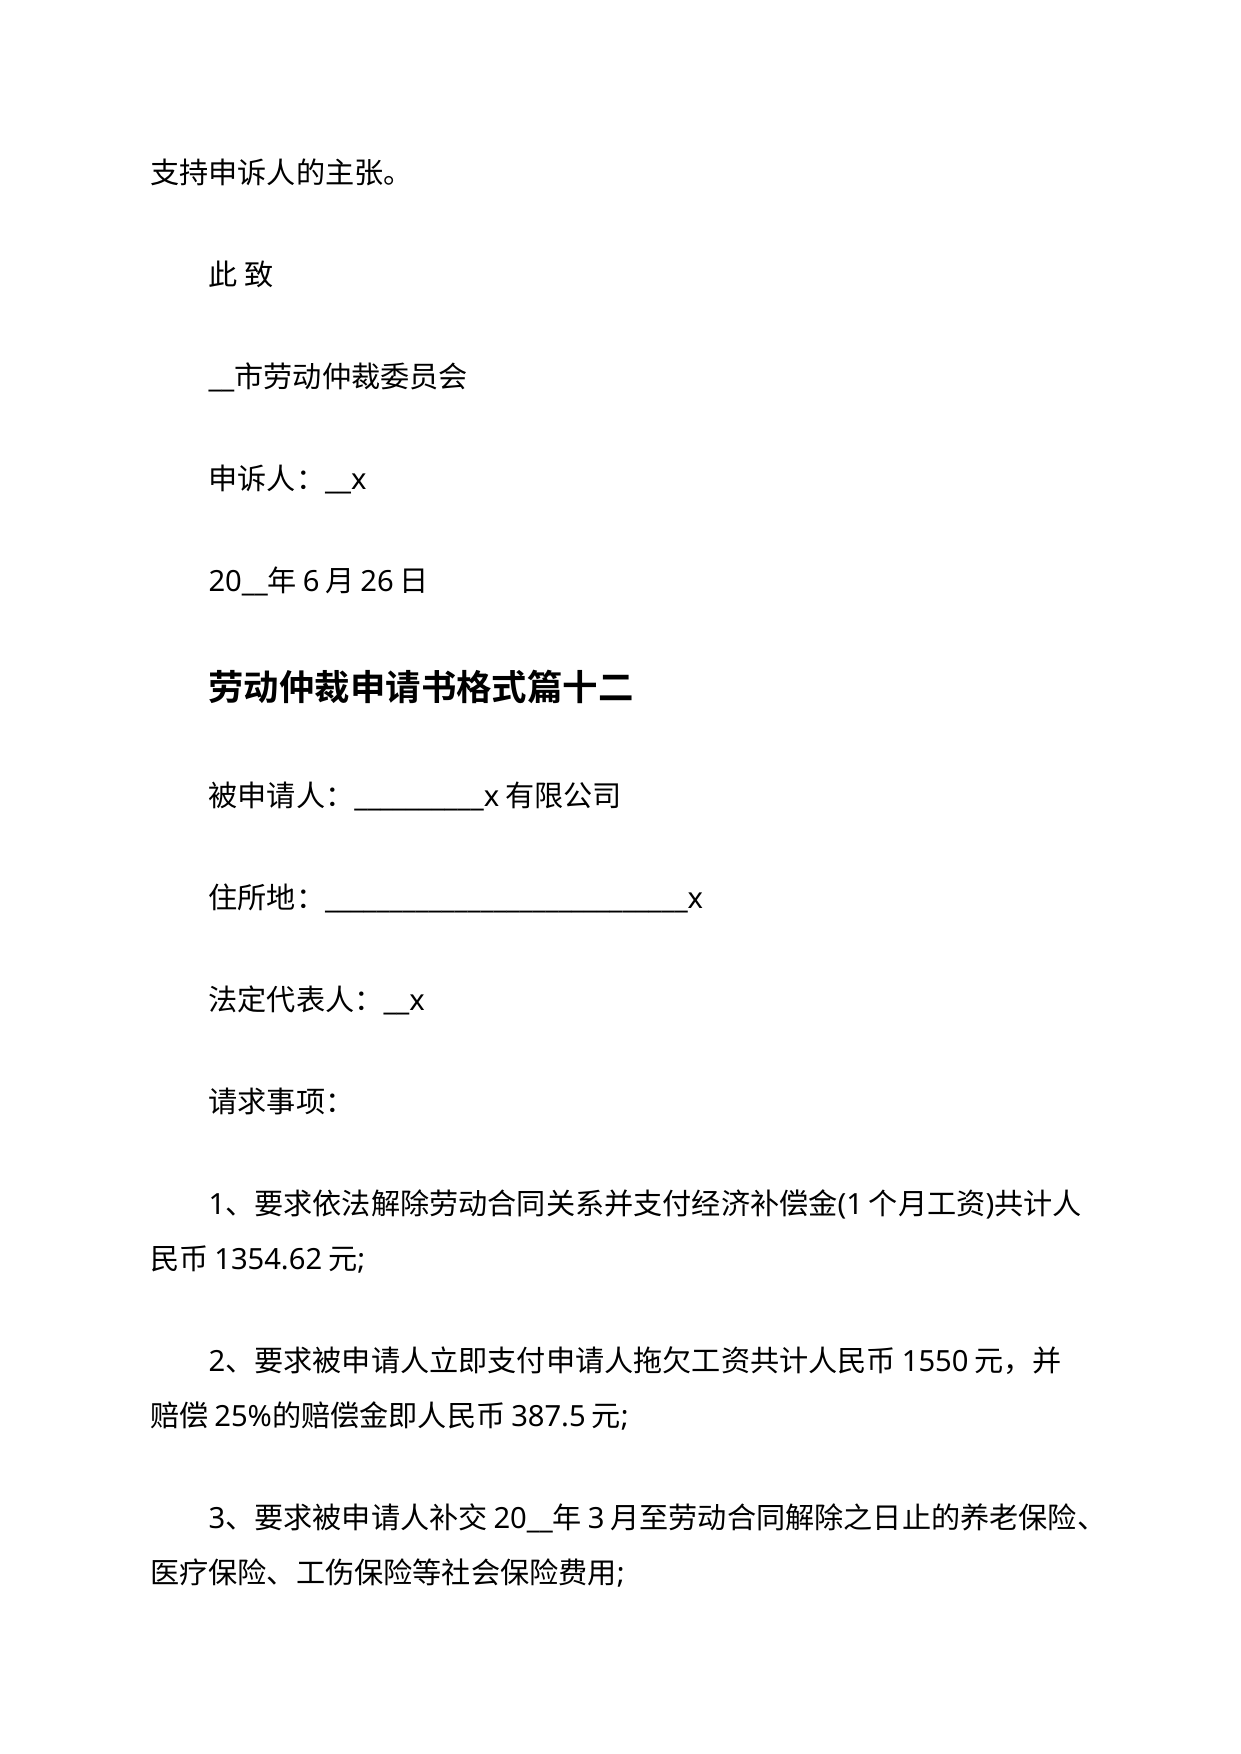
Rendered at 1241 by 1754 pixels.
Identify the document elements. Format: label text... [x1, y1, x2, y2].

text __市劳动仲裁委员会 [150, 353, 1090, 396]
text 此 致 [150, 252, 1090, 294]
text 2、要求被申请人立即支付申请人拖欠工资共计人民币1550元，并赔偿25%的赔偿金即人民币387.5元; [150, 1338, 1090, 1435]
text 1、要求依法解除劳动合同关系并支付经济补偿金(1个月工资)共计人民币1354.62元; [150, 1181, 1090, 1278]
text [150, 150, 1090, 192]
text 请求事项： [150, 1079, 1090, 1121]
text 3、要求被申请人补交20__年3月至劳动合同解除之日止的养老保险、医疗保险、工伤保险等社会保险费用; [150, 1494, 1090, 1592]
text 申诉人：__x [150, 456, 1090, 498]
text 被申请人：__________x有限公司 [150, 773, 1090, 815]
text 住所地：____________________________x [150, 875, 1090, 917]
text 20__年6月26日 [150, 557, 1090, 600]
text 劳动仲裁申请书格式篇十二 [150, 659, 1090, 711]
text 法定代表人：__x [150, 977, 1090, 1019]
